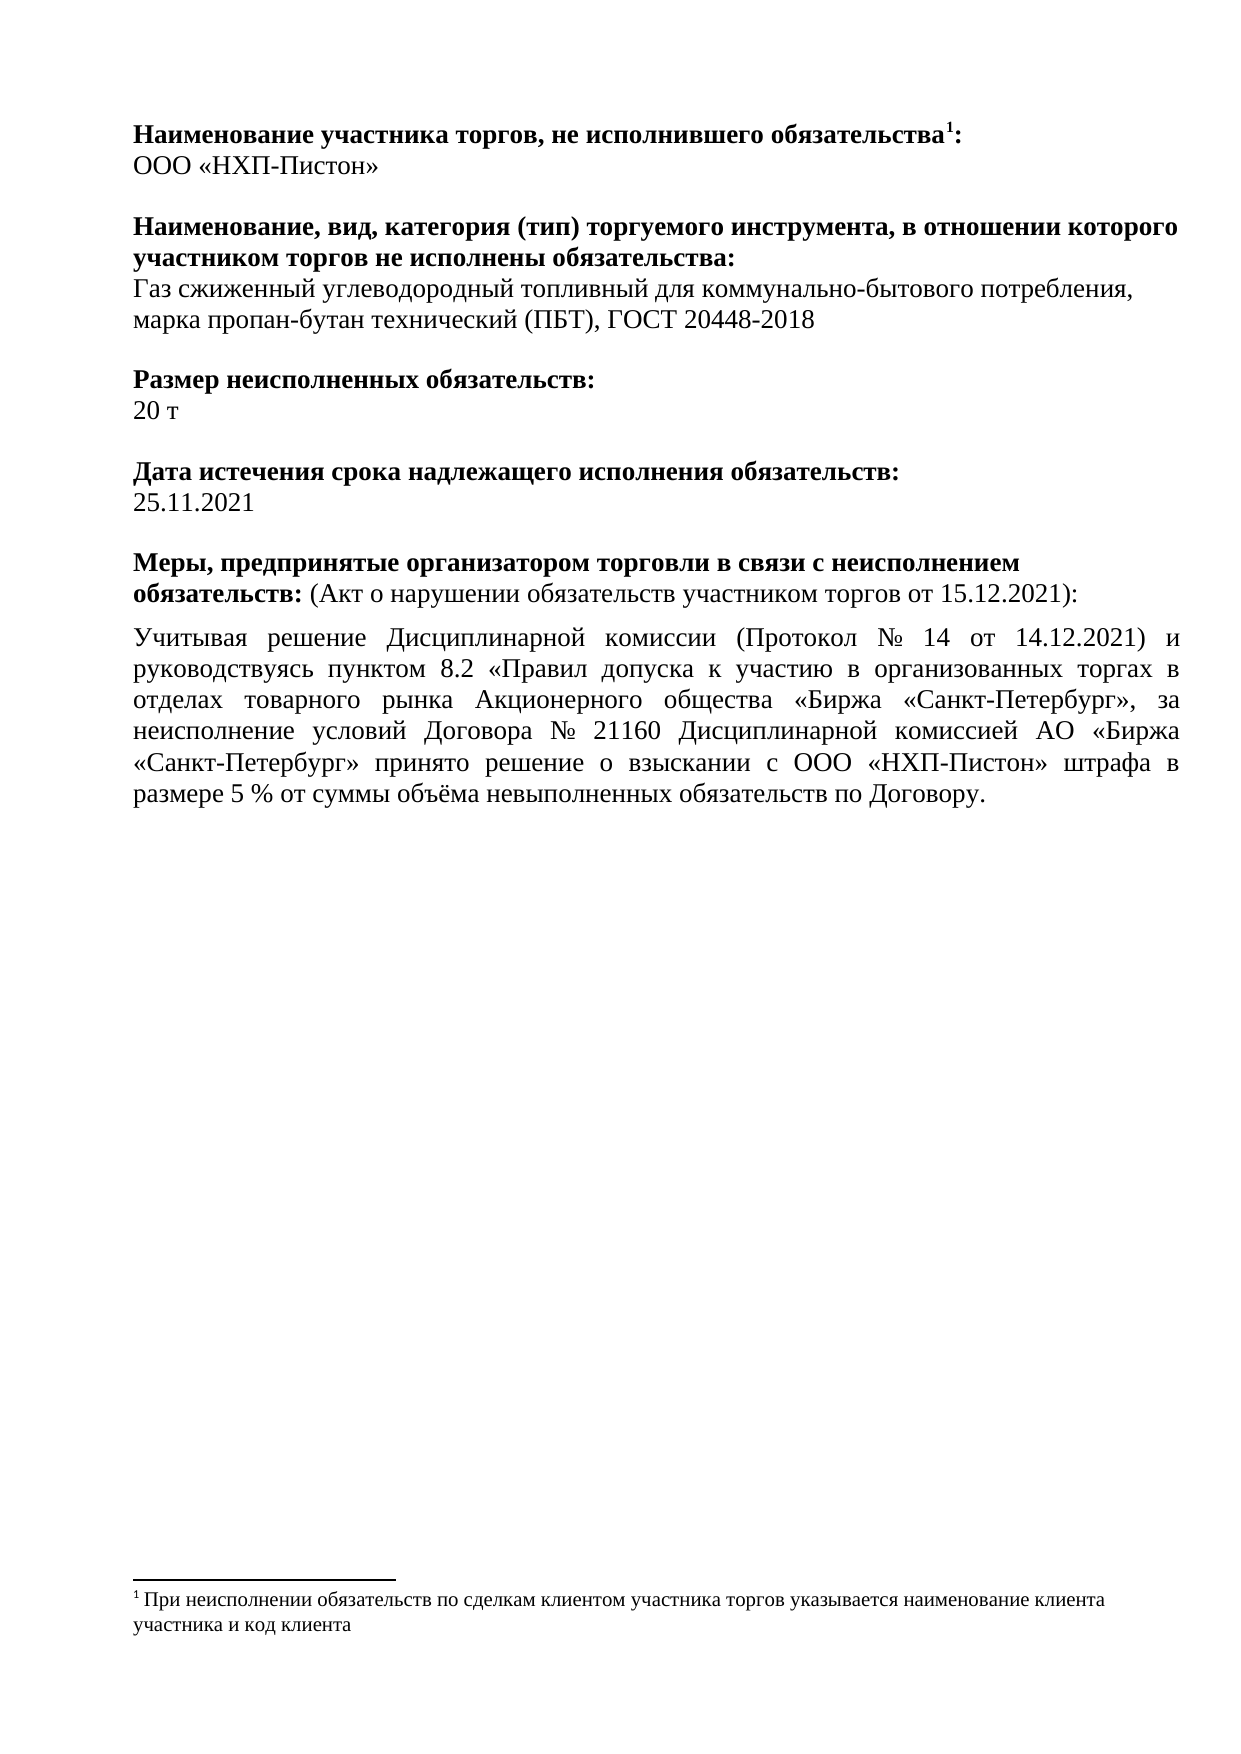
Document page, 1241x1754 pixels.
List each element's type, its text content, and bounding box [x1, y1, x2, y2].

text Меры, предпринятые организатором торговли в связи с неисполнением обязательств: (Акт о нарушении обязательств участником торгов от 15.12.2021): [133, 546, 1181, 608]
text 20 т [133, 394, 1181, 426]
text Дата истечения срока надлежащего исполнения обязательств: 25.11.2021 [133, 455, 1181, 517]
text Наименование, вид, категория (тип) торгуемого инструмента, в отношении которого участником торгов не исполнены обязательства: Газ сжиженный углеводородный топливный для коммунально-бытового потребления, марка пропан-бутан технический (ПБТ), ГОСТ 20448-2018 [133, 209, 1181, 334]
text Наименование участника торгов, не исполнившего обязательства: ООО «НХП-Пистон» [133, 118, 1181, 180]
text Учитывая решение Дисциплинарной комиссии (Протокол № 14 от 14.12.2021) и руководствуясь пунктом 8.2 «Правил допуска к участию в организованных торгах в отделах товарного рынка Акционерного общества «Биржа «Санкт-Петербург», за неисполнение условий Договора № 21160 Дисциплинарной комиссией АО «Биржа «Санкт-Петербург» принято решение о взыскании с ООО «НХП-Пистон» штрафа в размере 5 % от суммы объёма невыполненных обязательств по Договору. [133, 621, 1181, 808]
text Размер неисполненных обязательств: [133, 363, 1181, 394]
